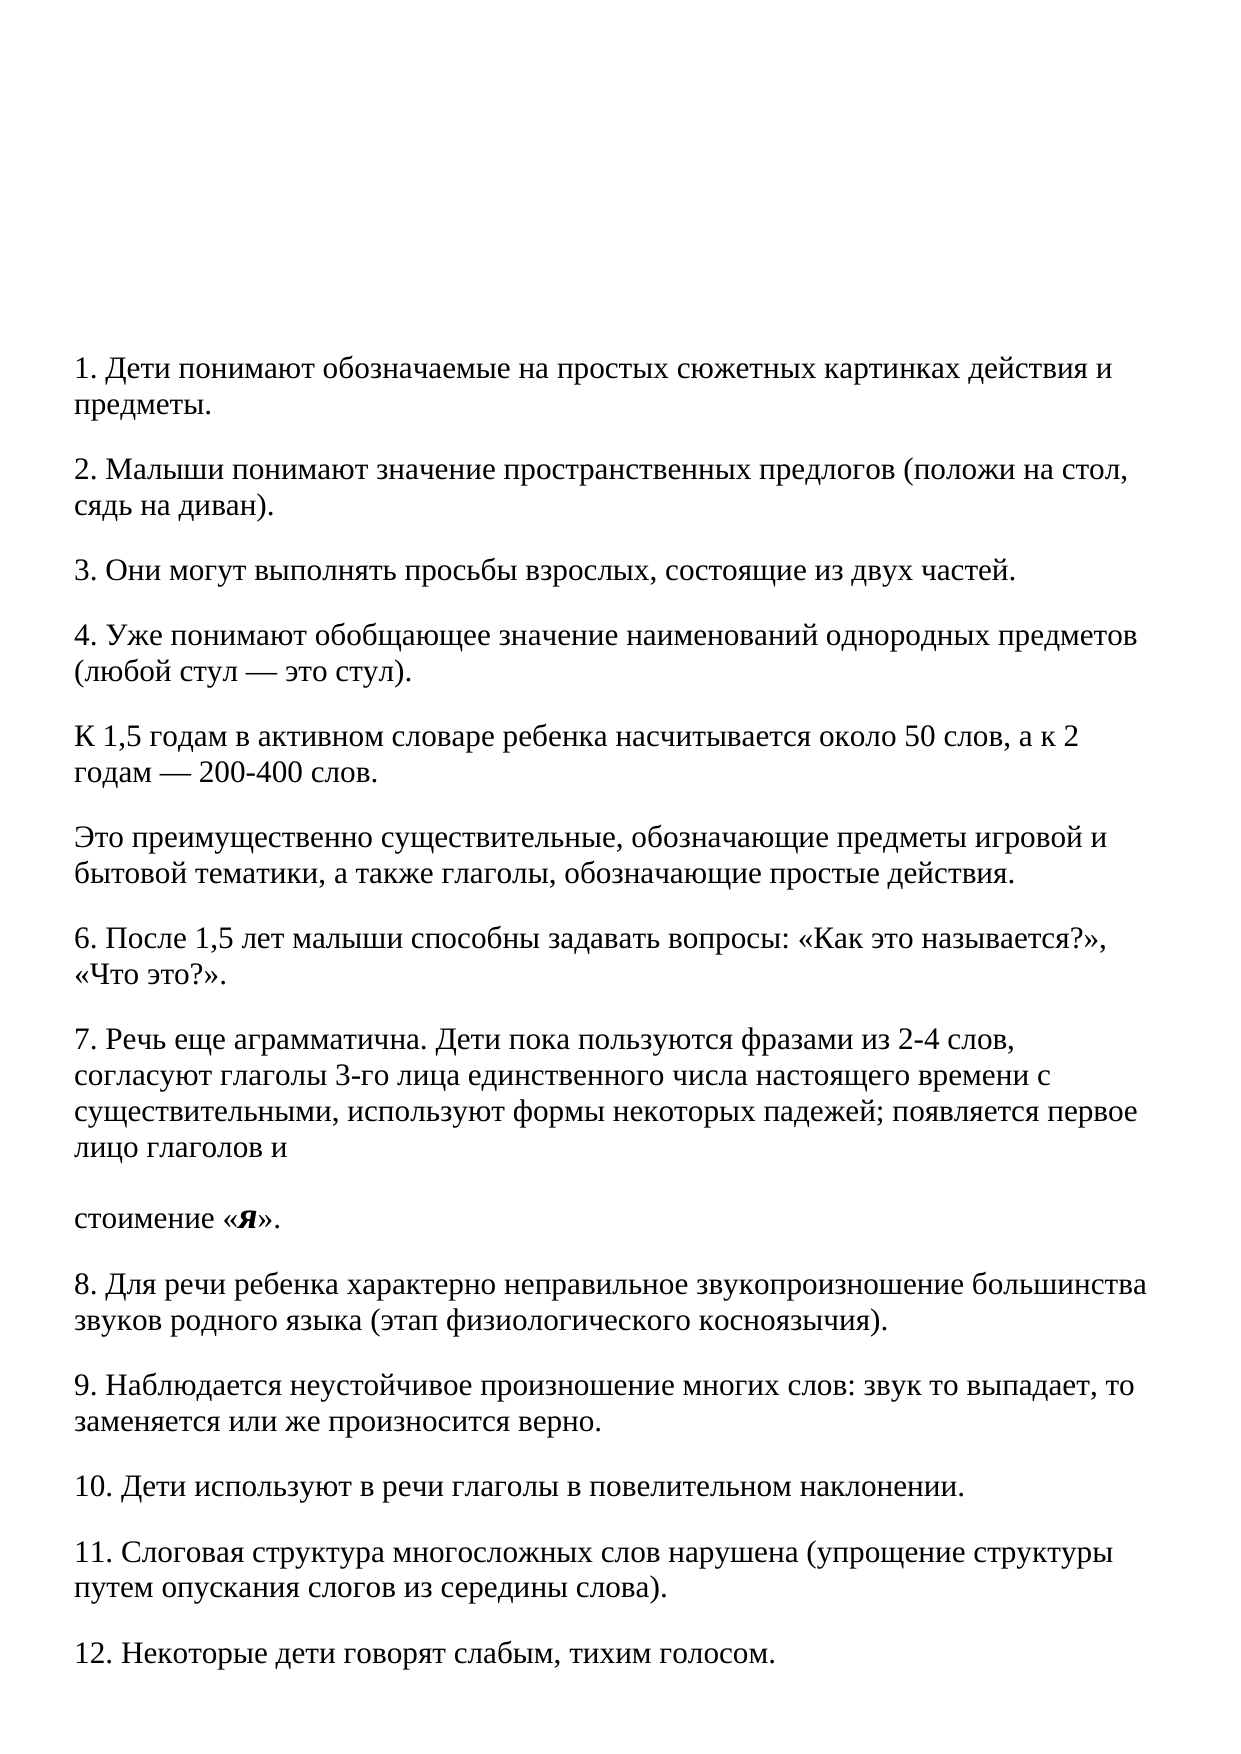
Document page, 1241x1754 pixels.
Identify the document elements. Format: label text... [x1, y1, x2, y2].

text 2. Малыши понимают значение пространственных предлогов (положи на стол, сядь на диван). [74, 450, 1152, 522]
text 10. Дети используют в речи глаголы в повелительном наклонении. [74, 1468, 1152, 1504]
text 1. Дети понимают обозначаемые на простых сюжетных картинках действия и предметы. [74, 349, 1152, 421]
text К 1,5 годам в активном словаре ребенка насчитывается около 50 слов, а к 2 годам — 200-400 слов. [74, 717, 1152, 789]
text 9. Наблюдается неустойчивое произношение многих слов: звук то выпадает, то заменяется или же произносится верно. [74, 1367, 1152, 1438]
text 6. После 1,5 лет малыши способны задавать вопросы: «Как это называется?», «Что это?». [74, 919, 1152, 991]
text 4. Уже понимают обобщающее значение наименований однородных предметов (любой стул — это стул). [74, 616, 1152, 688]
text 3. Они могут выполнять просьбы взрослых, состоящие из двух частей. [74, 551, 1152, 587]
text 12. Некоторые дети говорят слабым, тихим голосом. [74, 1634, 1152, 1670]
text стоимение «я». [74, 1193, 1152, 1236]
text 8. Для речи ребенка характерно неправильное звукопроизношение большинства звуков родного языка (этап физиологического косноязычия). [74, 1266, 1152, 1337]
text 11. Слоговая структура многосложных слов нарушена (упрощение структуры путем опускания слогов из середины слова). [74, 1533, 1152, 1605]
text Это преимущественно существительные, обозначающие предметы игровой и бытовой тематики, а также глаголы, обозначающие простые действия. [74, 818, 1152, 890]
text 7. Речь еще аграмматична. Дети пока пользуются фразами из 2-4 слов, согласуют глаголы 3-го лица единственного числа настоящего времени с существительными, используют формы некоторых падежей; появляется первое лицо глаголов и [74, 1020, 1152, 1164]
